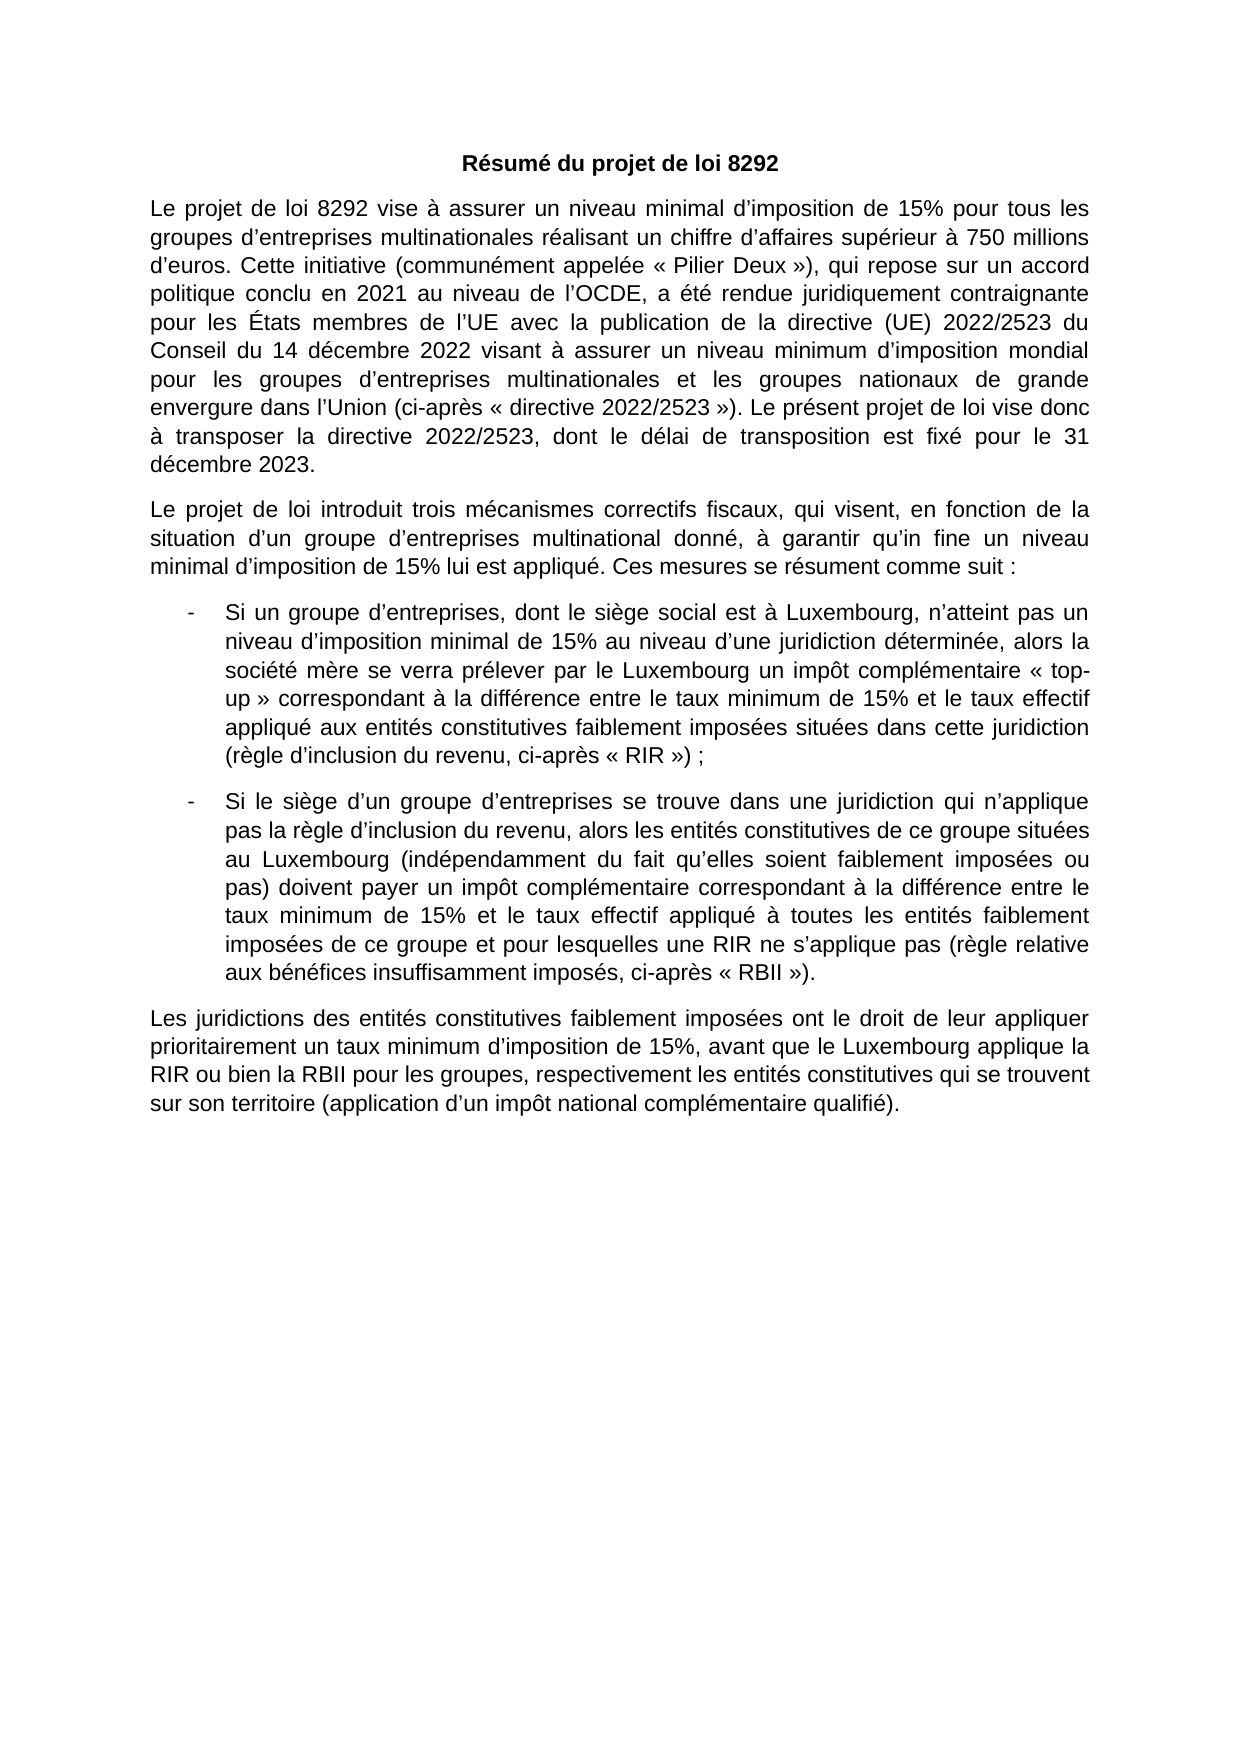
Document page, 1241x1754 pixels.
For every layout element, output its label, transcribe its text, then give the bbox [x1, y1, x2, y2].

list Si le siège d’un groupe d’entreprises se trouve dans une juridiction qui n’applique pas la règle d’inclusion du revenu, alors les entités constitutives de ce groupe situées au Luxembourg (indépendamment du fait qu’elles soient faiblement imposées ou pas) doivent payer un impôt complémentaire correspondant à la différence entre le taux minimum de 15% et le taux effectif appliqué à toutes les entités faiblement imposées de ce groupe et pour lesquelles une RIR ne s’applique pas (règle relative aux bénéfices insuffisamment imposés, ci-après « RBII »). [187, 787, 1090, 986]
text Le projet de loi 8292 vise à assurer un niveau minimal d’imposition de 15% pour tous les groupes d’entreprises multinationales réalisant un chiffre d’affaires supérieur à 750 millions d’euros. Cette initiative (communément appelée « Pilier Deux »), qui repose sur un accord politique conclu en 2021 au niveau de l’OCDE, a été rendue juridiquement contraignante pour les États membres de l’UE avec la publication de la directive (UE) 2022/2523 du Conseil du 14 décembre 2022 visant à assurer un niveau minimum d’imposition mondial pour les groupes d’entreprises multinationales et les groupes nationaux de grande envergure dans l’Union (ci-après « directive 2022/2523 »). Le présent projet de loi vise donc à transposer la directive 2022/2523, dont le délai de transposition est fixé pour le 31 décembre 2023. [150, 195, 1090, 477]
text Résumé du projet de loi 8292 [150, 150, 1090, 176]
text Le projet de loi introduit trois mécanismes correctifs fiscaux, qui visent, en fonction de la situation d’un groupe d’entreprises multinational donné, à garantir qu’in fine un niveau minimal d’imposition de 15% lui est appliqué. Ces mesures se résument comme suit : [150, 496, 1090, 579]
list Si un groupe d’entreprises, dont le siège social est à Luxembourg, n’atteint pas un niveau d’imposition minimal de 15% au niveau d’une juridiction déterminée, alors la société mère se verra prélever par le Luxembourg un impôt complémentaire « top-up » correspondant à la différence entre le taux minimum de 15% et le taux effectif appliqué aux entités constitutives faiblement imposées situées dans cette juridiction (règle d’inclusion du revenu, ci-après « RIR ») ; [187, 598, 1090, 768]
text Les juridictions des entités constitutives faiblement imposées ont le droit de leur appliquer prioritairement un taux minimum d’imposition de 15%, avant que le Luxembourg applique la RIR ou bien la RBII pour les groupes, respectivement les entités constitutives qui se trouvent sur son territoire (application d’un impôt national complémentaire qualifié). [150, 1004, 1090, 1116]
